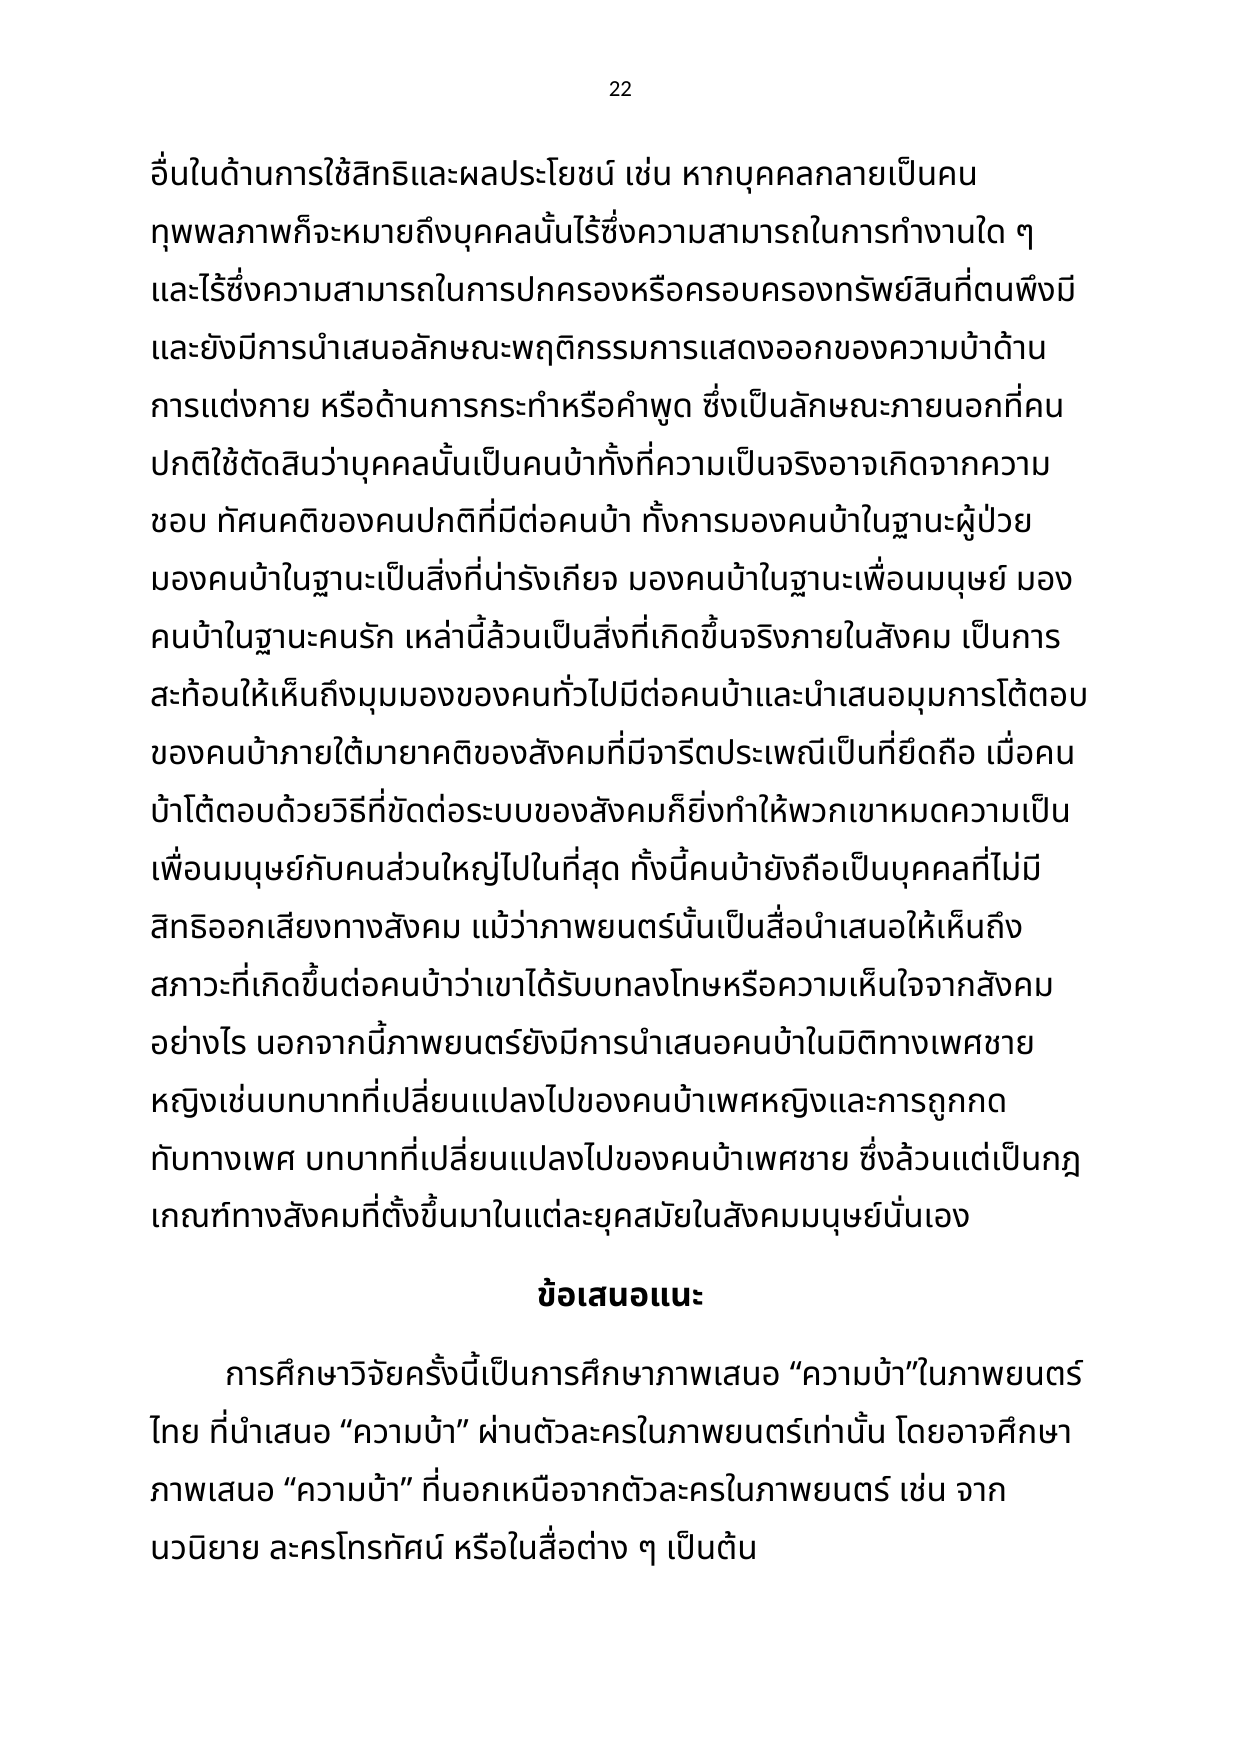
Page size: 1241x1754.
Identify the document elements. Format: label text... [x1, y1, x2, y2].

text ข้อเสนอแนะ [150, 1271, 1090, 1322]
text การศึกษาวิจัยครั้งนี้เป็นการศึกษาภาพเสนอ “ความบ้า”ในภาพยนตร์ไทย ที่นำเสนอ “ความบ้า” ผ่านตัวละครในภาพยนตร์เท่านั้น โดยอาจศึกษาภาพเสนอ “ความบ้า” ที่นอกเหนือจากตัวละครในภาพยนตร์ เช่น จากนวนิยาย ละครโทรทัศน์ หรือในสื่อต่าง ๆ เป็นต้น [150, 1350, 1090, 1574]
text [150, 150, 1090, 1243]
